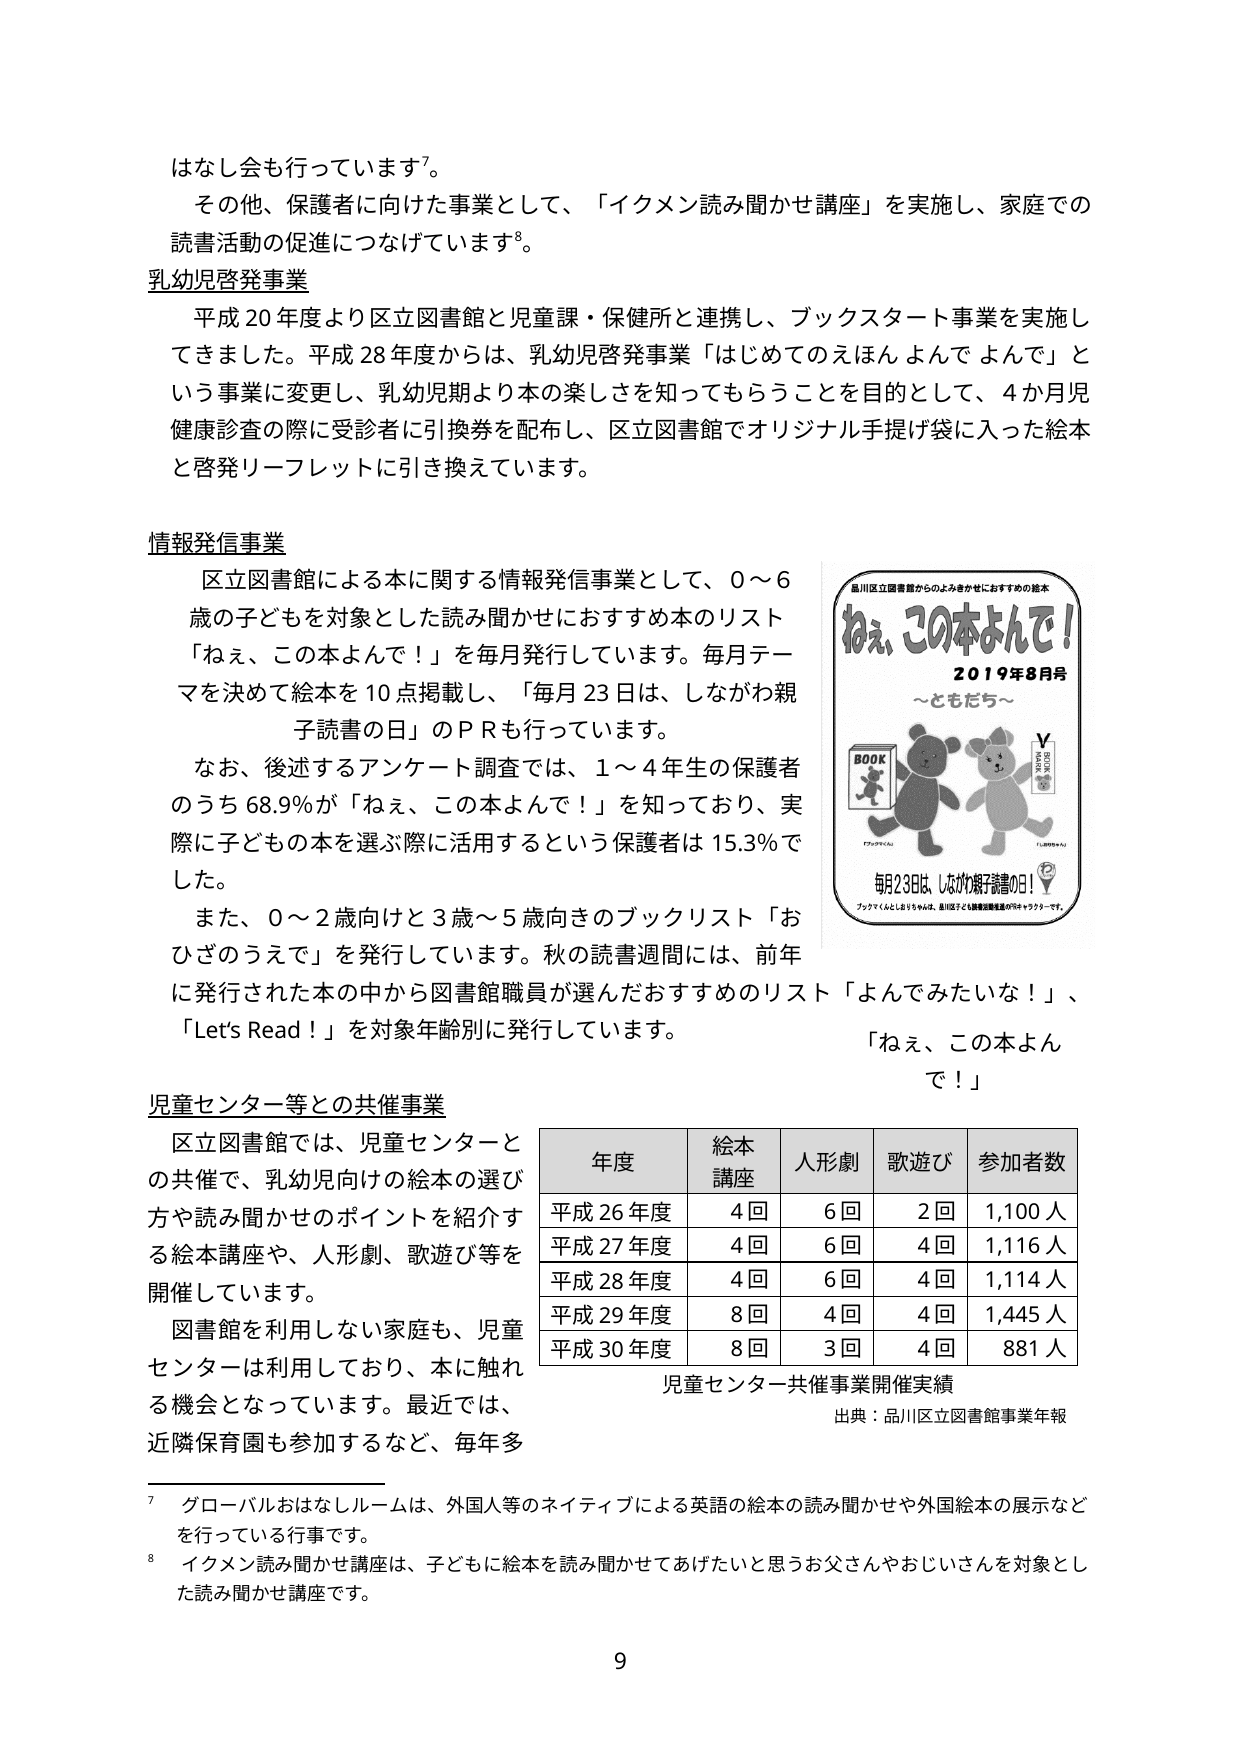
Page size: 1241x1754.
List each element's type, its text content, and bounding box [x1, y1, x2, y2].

table_cell 4回 [874, 1228, 967, 1261]
table_cell 出典：品川区立図書館事業年報 [539, 1399, 1078, 1428]
subtitle 児童センター等との共催事業 [148, 1085, 1092, 1123]
table_cell 平成27年度 [540, 1228, 687, 1261]
table_cell 児童センター共催事業開催実績 [539, 1366, 1078, 1399]
text なお、後述するアンケート調査では、１～４年生の保護者のうち68.9％が「ねぇ、この本よんで！」を知っており、実際に子どもの本を選ぶ際に活用するという保護者は15.3％でした。 [171, 748, 821, 898]
text また、０～２歳向けと３歳～５歳向きのブックリスト「おひざのうえで」を発行しています。秋の読書週間には、前年に発行された本の中から図書館職員が選んだおすすめのリスト「よんでみたいな！」、「Let‘s Read！」を対象年齢別に発行しています。 [171, 1008, 1092, 1048]
table_cell 8回 [688, 1297, 780, 1330]
table_cell 8回 [688, 1331, 780, 1364]
table_cell 1,445人 [968, 1297, 1077, 1330]
table_cell 4回 [688, 1228, 780, 1261]
table_cell 881人 [968, 1331, 1077, 1364]
text 区立図書館では、児童センターとの共催で、乳幼児向けの絵本の選び方や読み聞かせのポイントを紹介する絵本講座や、人形劇、歌遊び等を開催しています。 [148, 1123, 1092, 1310]
table_cell 6回 [781, 1263, 873, 1296]
table_cell 4回 [688, 1263, 780, 1296]
table_header 参加者数 [968, 1129, 1077, 1193]
table_cell 1,116人 [968, 1228, 1077, 1261]
text 平成20年度より区立図書館と児童課・保健所と連携し、ブックスタート事業を実施してきました。平成28年度からは、乳幼児啓発事業「はじめてのえほん よんで よんで」という事業に変更し、乳幼児期より本の楽しさを知ってもらうことを目的として、４か月児健康診査の際に受診者に引換券を配布し、区立図書館でオリジナル手提げ袋に入った絵本と啓発リーフレットに引き換えています。 [171, 298, 1092, 375]
text また、０～２歳向けと３歳～５歳向きのブックリスト「おひざのうえで」を発行しています。秋の読書週間には、前年に発行された本の中から図書館職員が選んだおすすめのリスト「よんでみたいな！」、「Let‘s Read！」を対象年齢別に発行しています。 [171, 898, 1092, 975]
table_cell 6回 [781, 1194, 873, 1227]
table_header 年度 [540, 1129, 687, 1193]
table_cell 4回 [874, 1331, 967, 1364]
text 平成20年度より区立図書館と児童課・保健所と連携し、ブックスタート事業を実施してきました。平成28年度からは、乳幼児啓発事業「はじめてのえほん よんで よんで」という事業に変更し、乳幼児期より本の楽しさを知ってもらうことを目的として、４か月児健康診査の際に受診者に引換券を配布し、区立図書館でオリジナル手提げ袋に入った絵本と啓発リーフレットに引き換えています。 [171, 446, 1092, 485]
table_cell 2回 [874, 1194, 967, 1227]
table_cell 平成26年度 [540, 1194, 687, 1227]
table_cell 平成30年度 [540, 1331, 687, 1364]
table_cell 6回 [781, 1228, 873, 1261]
table_cell 4回 [688, 1194, 780, 1227]
table_cell 平成29年度 [540, 1297, 687, 1330]
text その他、保護者に向けた事業として、「イクメン読み聞かせ講座」を実施し、家庭での読書活動の促進につなげています。 [171, 185, 1092, 260]
table_cell 4回 [874, 1263, 967, 1296]
table_cell 1,114人 [968, 1263, 1077, 1296]
subtitle 乳幼児啓発事業 [148, 260, 1092, 298]
table_cell 4回 [781, 1297, 873, 1330]
text 図書館を利用しない家庭も、児童センターは利用しており、本に触れる機会となっています。最近では、近隣保育園も参加するなど、毎年多くの子どもが参加しています。 [148, 1310, 1092, 1460]
table_header 歌遊び [874, 1129, 967, 1193]
table_header 絵本 講座 [688, 1129, 780, 1193]
text また、オリンピック・パラリンピック開催に向け、子どもが身近に外国語や文化に触れられる場をつくり、グローバルな人材育成を支援することも目的としてグローバルおはなしルームや英語でのおはなし会も行っています。 [171, 148, 1092, 185]
table_cell 1,100人 [968, 1194, 1077, 1227]
text 区立図書館による本に関する情報発信事業として、０～６歳の子どもを対象とした読み聞かせにおすすめ本のリスト「ねぇ、この本よんで！」を毎月発行しています。毎月テーマを決めて絵本を10点掲載し、「毎月23日は、しながわ親子読書の日」のＰＲも行っています。 [171, 560, 1092, 748]
subtitle 情報発信事業 [148, 523, 1092, 560]
table_cell 4回 [874, 1297, 967, 1330]
picture [821, 561, 1096, 949]
table_cell 平成28年度 [540, 1263, 687, 1296]
table_header 人形劇 [781, 1129, 873, 1193]
table_cell 3回 [781, 1331, 873, 1364]
